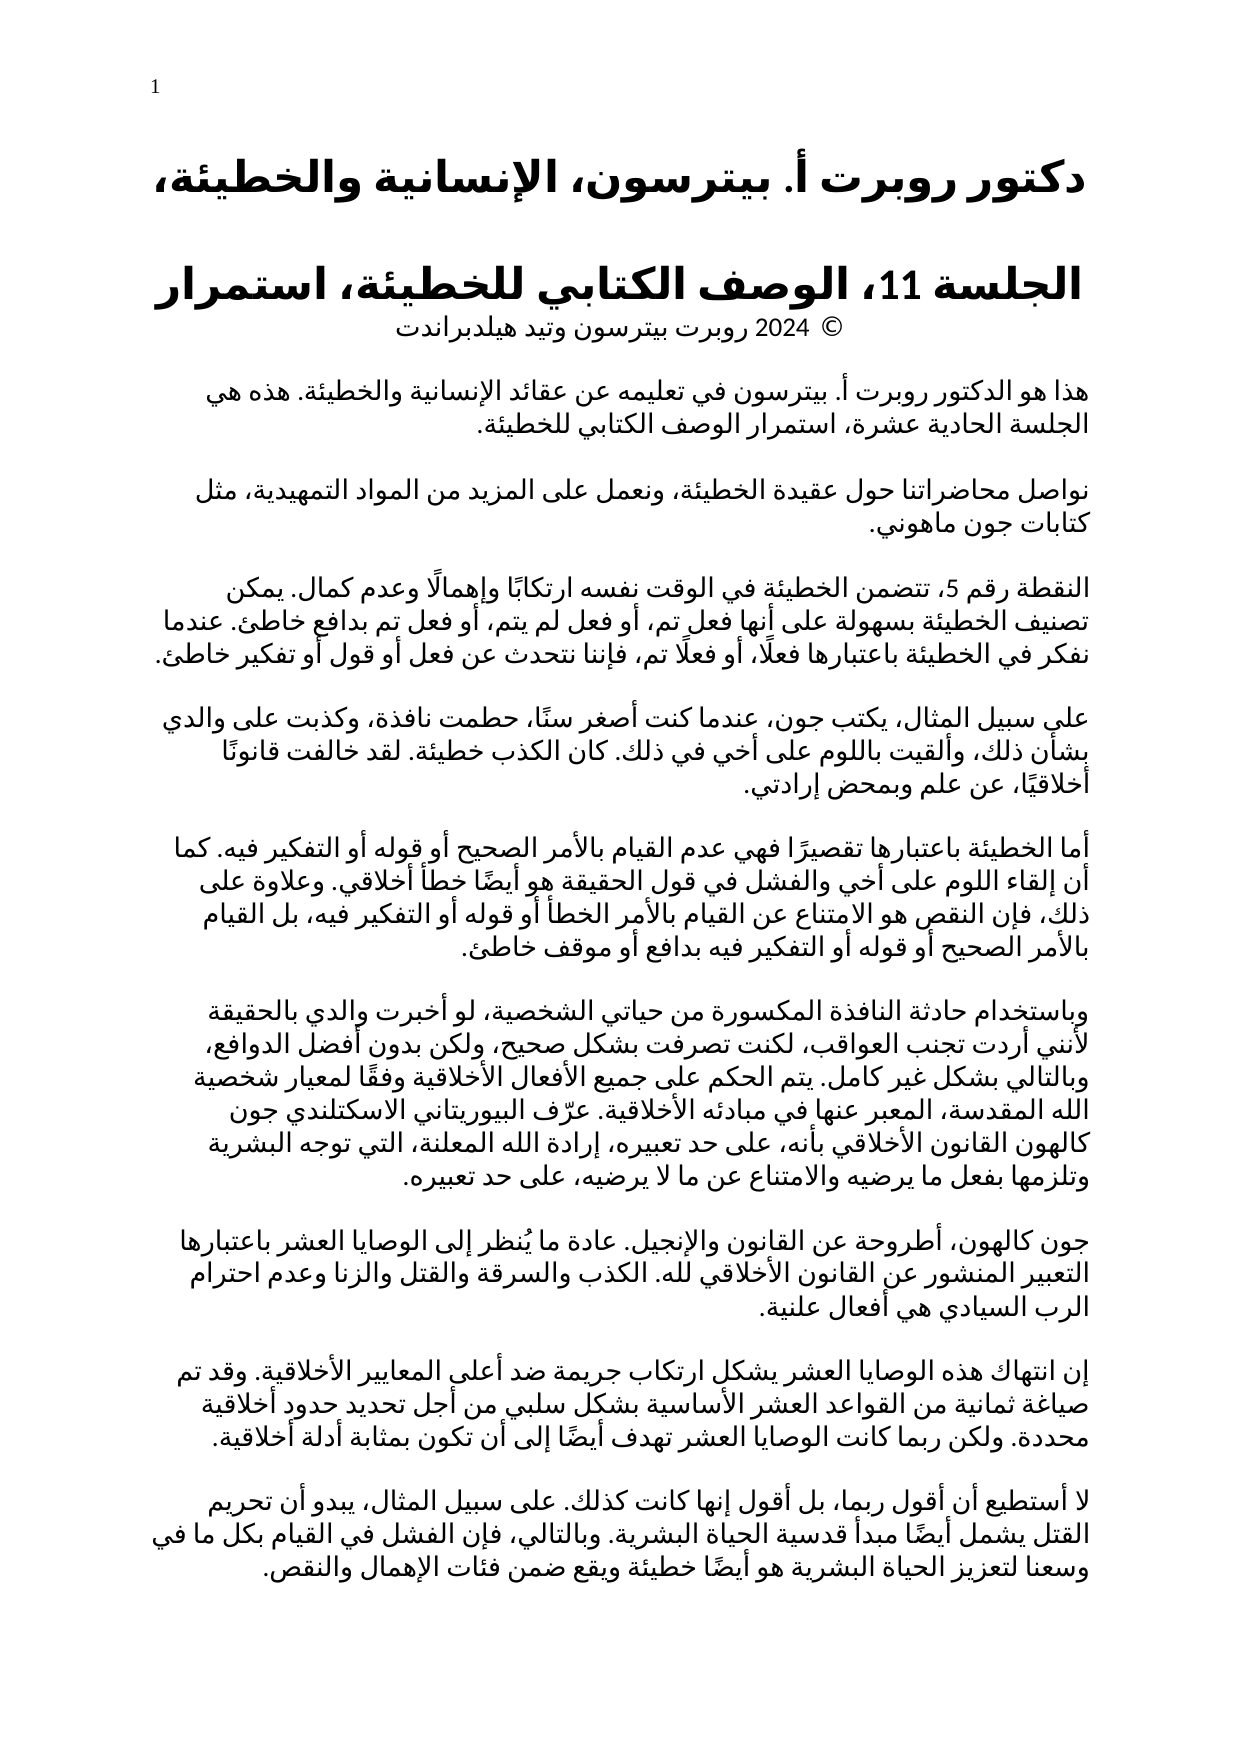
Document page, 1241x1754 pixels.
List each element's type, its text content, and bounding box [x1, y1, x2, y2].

text لا أستطيع أن أقول ربما، بل أقول إنها كانت كذلك. على سبيل المثال، يبدو أن تحريم القتل يشمل أيضًا مبدأ قدسية الحياة البشرية. وبالتالي، فإن الفشل في القيام بكل ما في وسعنا لتعزيز الحياة البشرية هو أيضًا خطيئة ويقع ضمن فئات الإهمال والنقص. [150, 1484, 1090, 1583]
text النقطة رقم 5، تتضمن الخطيئة في الوقت نفسه ارتكابًا وإهمالًا وعدم كمال. يمكن تصنيف الخطيئة بسهولة على أنها فعل تم، أو فعل لم يتم، أو فعل تم بدافع خاطئ. عندما نفكر في الخطيئة باعتبارها فعلًا، أو فعلًا تم، فإننا نتحدث عن فعل أو قول أو تفكير خاطئ. [150, 571, 1090, 670]
text أما الخطيئة باعتبارها تقصيرًا فهي عدم القيام بالأمر الصحيح أو قوله أو التفكير فيه. كما أن إلقاء اللوم على أخي والفشل في قول الحقيقة هو أيضًا خطأ أخلاقي. وعلاوة على ذلك، فإن النقص هو الامتناع عن القيام بالأمر الخطأ أو قوله أو التفكير فيه، بل القيام بالأمر الصحيح أو قوله أو التفكير فيه بدافع أو موقف خاطئ. [150, 831, 1090, 963]
text على سبيل المثال، يكتب جون، عندما كنت أصغر سنًا، حطمت نافذة، وكذبت على والدي بشأن ذلك، وألقيت باللوم على أخي في ذلك. كان الكذب خطيئة. لقد خالفت قانونًا أخلاقيًا، عن علم وبمحض إرادتي. [150, 701, 1090, 800]
text إن انتهاك هذه الوصايا العشر يشكل ارتكاب جريمة ضد أعلى المعايير الأخلاقية. وقد تم صياغة ثمانية من القواعد العشر الأساسية بشكل سلبي من أجل تحديد حدود أخلاقية محددة. ولكن ربما كانت الوصايا العشر تهدف أيضًا إلى أن تكون بمثابة أدلة أخلاقية. [150, 1354, 1090, 1453]
text جون كالهون، أطروحة عن القانون والإنجيل. عادة ما يُنظر إلى الوصايا العشر باعتبارها التعبير المنشور عن القانون الأخلاقي لله. الكذب والسرقة والقتل والزنا وعدم احترام الرب السيادي هي أفعال علنية. [150, 1224, 1090, 1323]
text هذا هو الدكتور روبرت أ. بيترسون في تعليمه عن عقائد الإنسانية والخطيئة. هذه هي الجلسة الحادية عشرة، استمرار الوصف الكتابي للخطيئة. نواصل محاضراتنا حول عقيدة الخطيئة، ونعمل على المزيد من المواد التمهيدية، مثل كتابات جون ماهوني. [150, 374, 1090, 539]
text دكتور روبرت أ. بيترسون، الإنسانية والخطيئة، الجلسة 11، الوصف الكتابي للخطيئة، استمرار [150, 150, 1090, 310]
text © 2024 روبرت بيترسون وتيد هيلدبراندت [150, 310, 1090, 343]
text وباستخدام حادثة النافذة المكسورة من حياتي الشخصية، لو أخبرت والدي بالحقيقة لأنني أردت تجنب العواقب، لكنت تصرفت بشكل صحيح، ولكن بدون أفضل الدوافع، وبالتالي بشكل غير كامل. يتم الحكم على جميع الأفعال الأخلاقية وفقًا لمعيار شخصية الله المقدسة، المعبر عنها في مبادئه الأخلاقية. عرّف البيوريتاني الاسكتلندي جون كالهون القانون الأخلاقي بأنه، على حد تعبيره، إرادة الله المعلنة، التي توجه البشرية وتلزمها بفعل ما يرضيه والامتناع عن ما لا يرضيه، على حد تعبيره. [150, 994, 1090, 1192]
